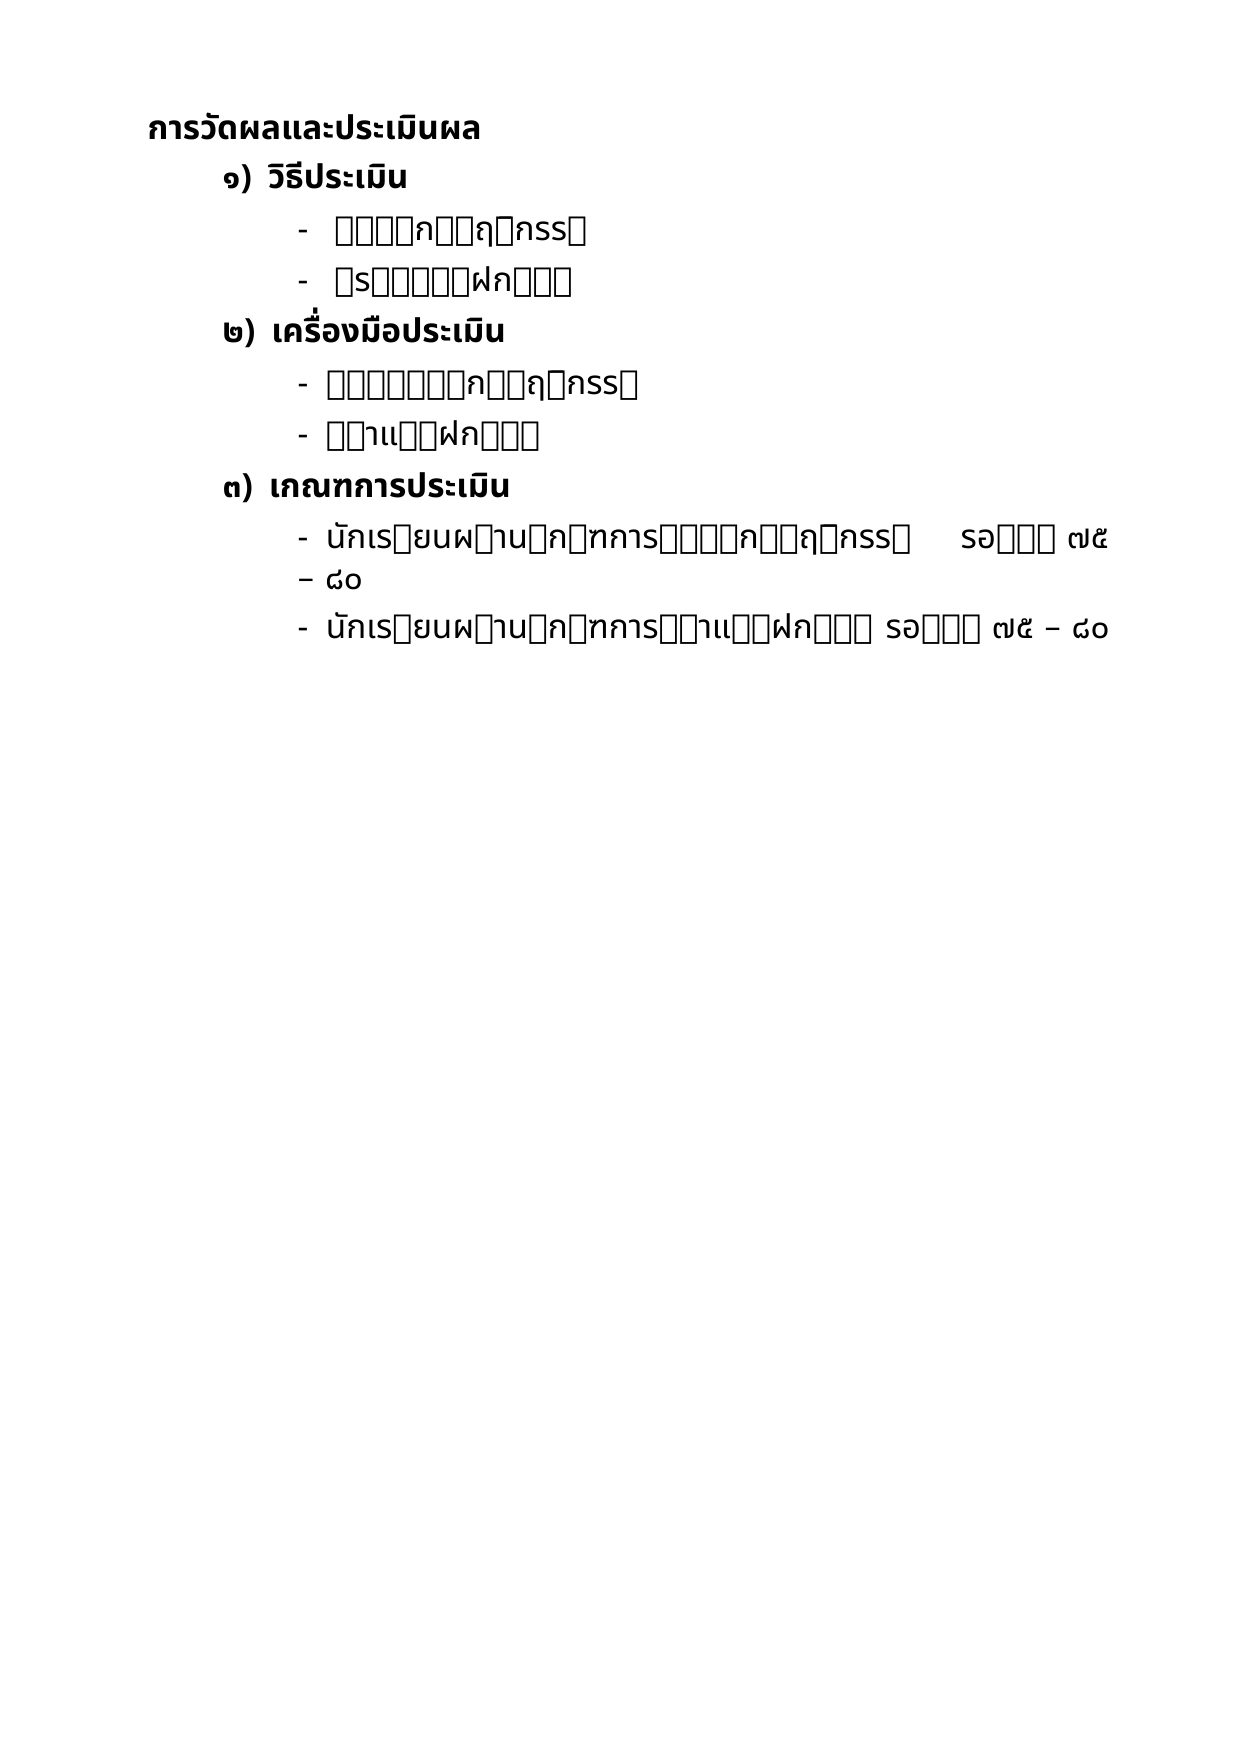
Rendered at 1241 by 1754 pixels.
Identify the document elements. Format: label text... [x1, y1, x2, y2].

subtitle การวัดผลและประเมินผล [147, 108, 1134, 147]
text - นักเรียนผานเกณฑการสังเกตพฤติกรรม รอยละ ๗๕ – ๘๐ [297, 513, 1134, 597]
text - แบบสังเกตพฤติกรรม [297, 358, 1134, 404]
text - ตรวจแบบฝกหัด [297, 256, 1134, 301]
subtitle ๒) เครื่องมือประเมิน [222, 307, 1134, 353]
text - นักเรียนผานเกณฑการทําแบบฝกหัด รอยละ ๗๕ – ๘๐ [297, 603, 1134, 649]
text - ทําแบบฝกหัด [297, 410, 1134, 456]
text ๑) วิธีประเมิน [222, 153, 1134, 198]
text - สังเกตพฤติกรรม [297, 204, 1134, 250]
subtitle ๓) เกณฑการประเมิน [222, 461, 1134, 507]
